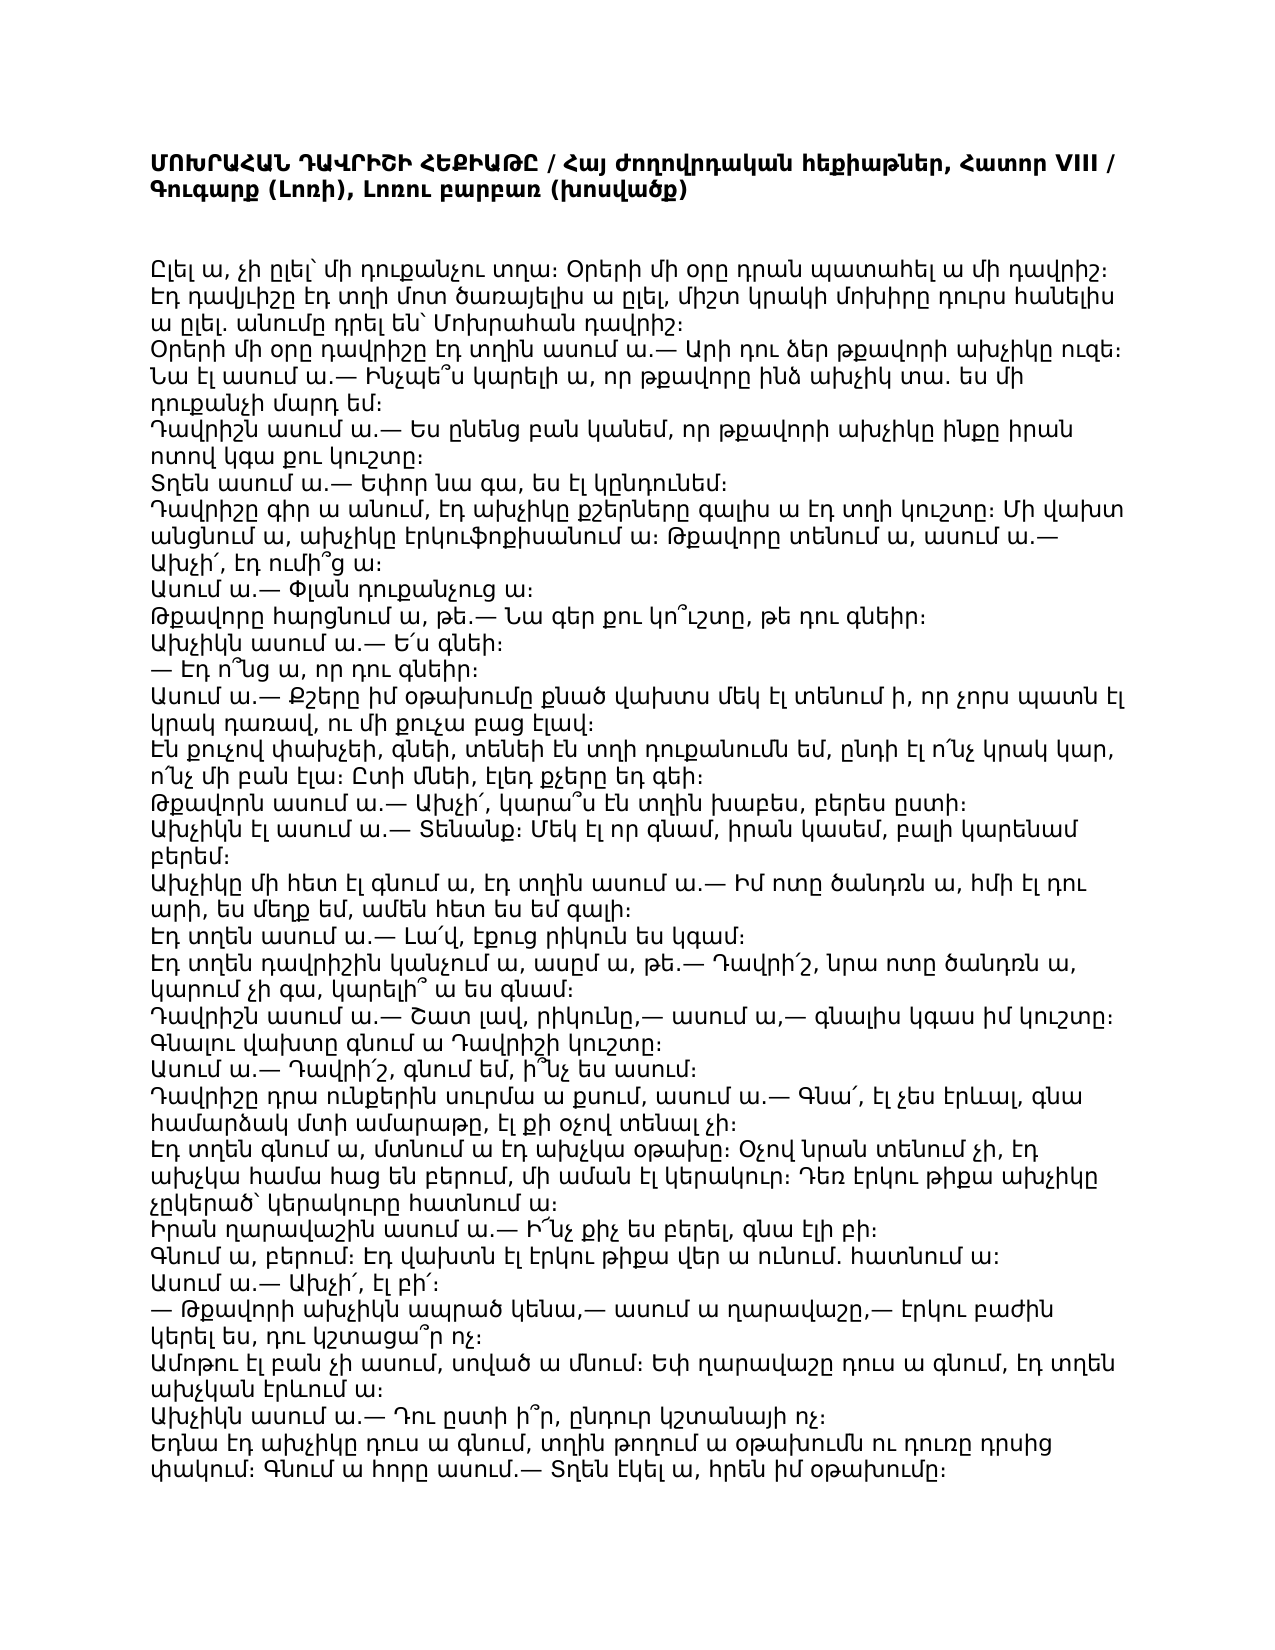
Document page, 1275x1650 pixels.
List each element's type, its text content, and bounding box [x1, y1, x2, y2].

text Օրերի մի օրը դավրիշը էդ տղին ասում ա.— Արի դու ձեր թքավորի ախչիկը ուզե։ [150, 337, 1125, 363]
text Գնալու վախտը գնում ա Դավրիշի կուշտը։ [150, 1030, 1125, 1057]
text Էն քուչով փախչեի, գնեի, տենեի էն տղի դուքանումն եմ, ընդի էլ ո՛նչ կրակ կար, ո՛նչ մի բան էլա։ Ըտի մնեի, էլեդ քչերը եդ գեի։ [150, 737, 1125, 790]
text Էդ տղեն դավրիշին կանչում ա, ասըմ ա, թե.— Դավրի՛շ, նրա ոտը ծանդռն ա, կարում չի գա, կարելի՞ ա ես գնամ։ [150, 950, 1125, 1003]
text ՄՈԽՐԱՀԱՆ ԴԱՎՐԻՇԻ ՀԵՔԻԱԹԸ / Հայ ժողովրդական հեքիաթներ, Հատոր VIII / Գուգարք (Լոռի), Լոռու բարբառ (խոսվածք) [150, 150, 1125, 203]
text Դավրիշը գիր ա անում, էդ ախչիկը քշերները գալիս ա էդ տղի կուշտը։ Մի վախտ անցնում ա, ախչիկը էրկուֆոքիսանում ա։ Թքավորը տենում ա, ասում ա.— Ախչի՛, էդ ումի՞ց ա։ [150, 497, 1125, 577]
text Ախչիկն էլ ասում ա.— Տենանք։ Մեկ էլ որ գնամ, իրան կասեմ, բալի կարենամ բերեմ։ [150, 817, 1125, 870]
text Դավրիշն ասում ա.— Ես ընենց բան կանեմ, որ թքավորի ախչիկը ինքը իրան ոտով կգա քու կուշտը։ [150, 417, 1125, 470]
text Դավրիշն ասում ա.— Շատ լավ, րիկունը,— ասում ա,— գնալիս կգաս իմ կուշտը։ [150, 1003, 1125, 1030]
text Ախչիկը մի հետ էլ գնում ա, էդ տղին ասում ա.— Իմ ոտը ծանդռն ա, հմի էլ դու արի, ես մեղք եմ, ամեն հետ ես եմ գալի։ [150, 870, 1125, 923]
text Ախչիկն ասում ա.— Դու ըստի ի՞ր, ընդուր կշտանայի ոչ։ [150, 1403, 1125, 1430]
text Էդ տղեն ասում ա.— Լա՛վ, էքուց րիկուն ես կգամ։ [150, 923, 1125, 950]
text Ասում ա.— Ախչի՛, էլ բի՛։ [150, 1270, 1125, 1297]
text Թքավորն ասում ա.— Ախչի՛, կարա՞ս էն տղին խաբես, բերես ըստի։ [150, 790, 1125, 817]
text — Թքավորի ախչիկն ապրած կենա,— ասում ա ղարավաշը,— էրկու բաժին կերել ես, դու կշտացա՞ր ոչ։ [150, 1297, 1125, 1350]
text Ախչիկն ասում ա.— Ե՛ս գնեի։ [150, 630, 1125, 657]
text Ամոթու էլ բան չի ասում, սոված ա մնում։ Եփ ղարավաշը դուս ա գնում, էդ տղեն ախչկան էրևում ա։ [150, 1350, 1125, 1403]
text Էդ տղեն գնում ա, մտնում ա էդ ախչկա օթախը։ Օչով նրան տենում չի, էդ ախչկա համա հաց են բերում, մի աման էլ կերակուր։ Դեռ էրկու թիքա ախչիկը չըկերած՝ կերակուրը հատնում ա։ [150, 1137, 1125, 1217]
text Թքավորը հարցնում ա, թե.— Նա գեր քու կո՞ւշտը, թե դու գնեիր։ [150, 603, 1125, 630]
text Ըլել ա, չի ըլել՝ մի դուքանչու տղա։ Օրերի մի օրը դրան պատահել ա մի դավրիշ։ Էդ դավյւիշը էդ տղի մոտ ծառայելիս ա ըլել, միշտ կրակի մոխիրը դուրս հանելիս ա ըլել. անումը դրել են՝ Մոխրահան դավրիշ։ [150, 257, 1125, 337]
text Իրան ղարավաշին ասում ա.— Ի՜նչ քիչ ես բերել, գնա էլի բի։ [150, 1217, 1125, 1243]
text Տղեն ասում ա.— Եփոր նա գա, ես էլ կընդունեմ։ [150, 470, 1125, 497]
text — Էդ ո՞նց ա, որ դու գնեիր։ [150, 657, 1125, 683]
text Նա էլ ասում ա.— Ինչպե՞ս կարելի ա, որ թքավորը ինձ ախչիկ տա. ես մի դուքանչի մարդ եմ։ [150, 363, 1125, 417]
text Ասում ա.— Քշերը իմ օթախումը քնած վախտս մեկ էլ տենում ի, որ չորս պատն էլ կրակ դառավ, ու մի քուչա բաց էլավ։ [150, 683, 1125, 737]
text Ասում ա.— Դավրի՛շ, գնում եմ, ի՞նչ ես ասում։ [150, 1057, 1125, 1083]
text Դավրիշը դրա ունքերին սուրմա ա քսում, ասում ա.— Գնա՛, էլ չես էրևալ, գնա համարձակ մտի ամարաթը, էլ քի օչով տենալ չի։ [150, 1083, 1125, 1137]
text Գնում ա, բերում։ Էդ վախտն էլ էրկու թիքա վեր ա ունում. հատնում ա: [150, 1243, 1125, 1270]
text Ասում ա.— Փլան դուքանչուց ա։ [150, 577, 1125, 603]
text Եդնա էդ ախչիկը դուս ա գնում, տղին թողում ա օթախումն ու դուռը դրսից փակում։ Գնում ա հորը ասում.— Տղեն էկել ա, հրեն իմ օթախումը։ [150, 1430, 1125, 1483]
